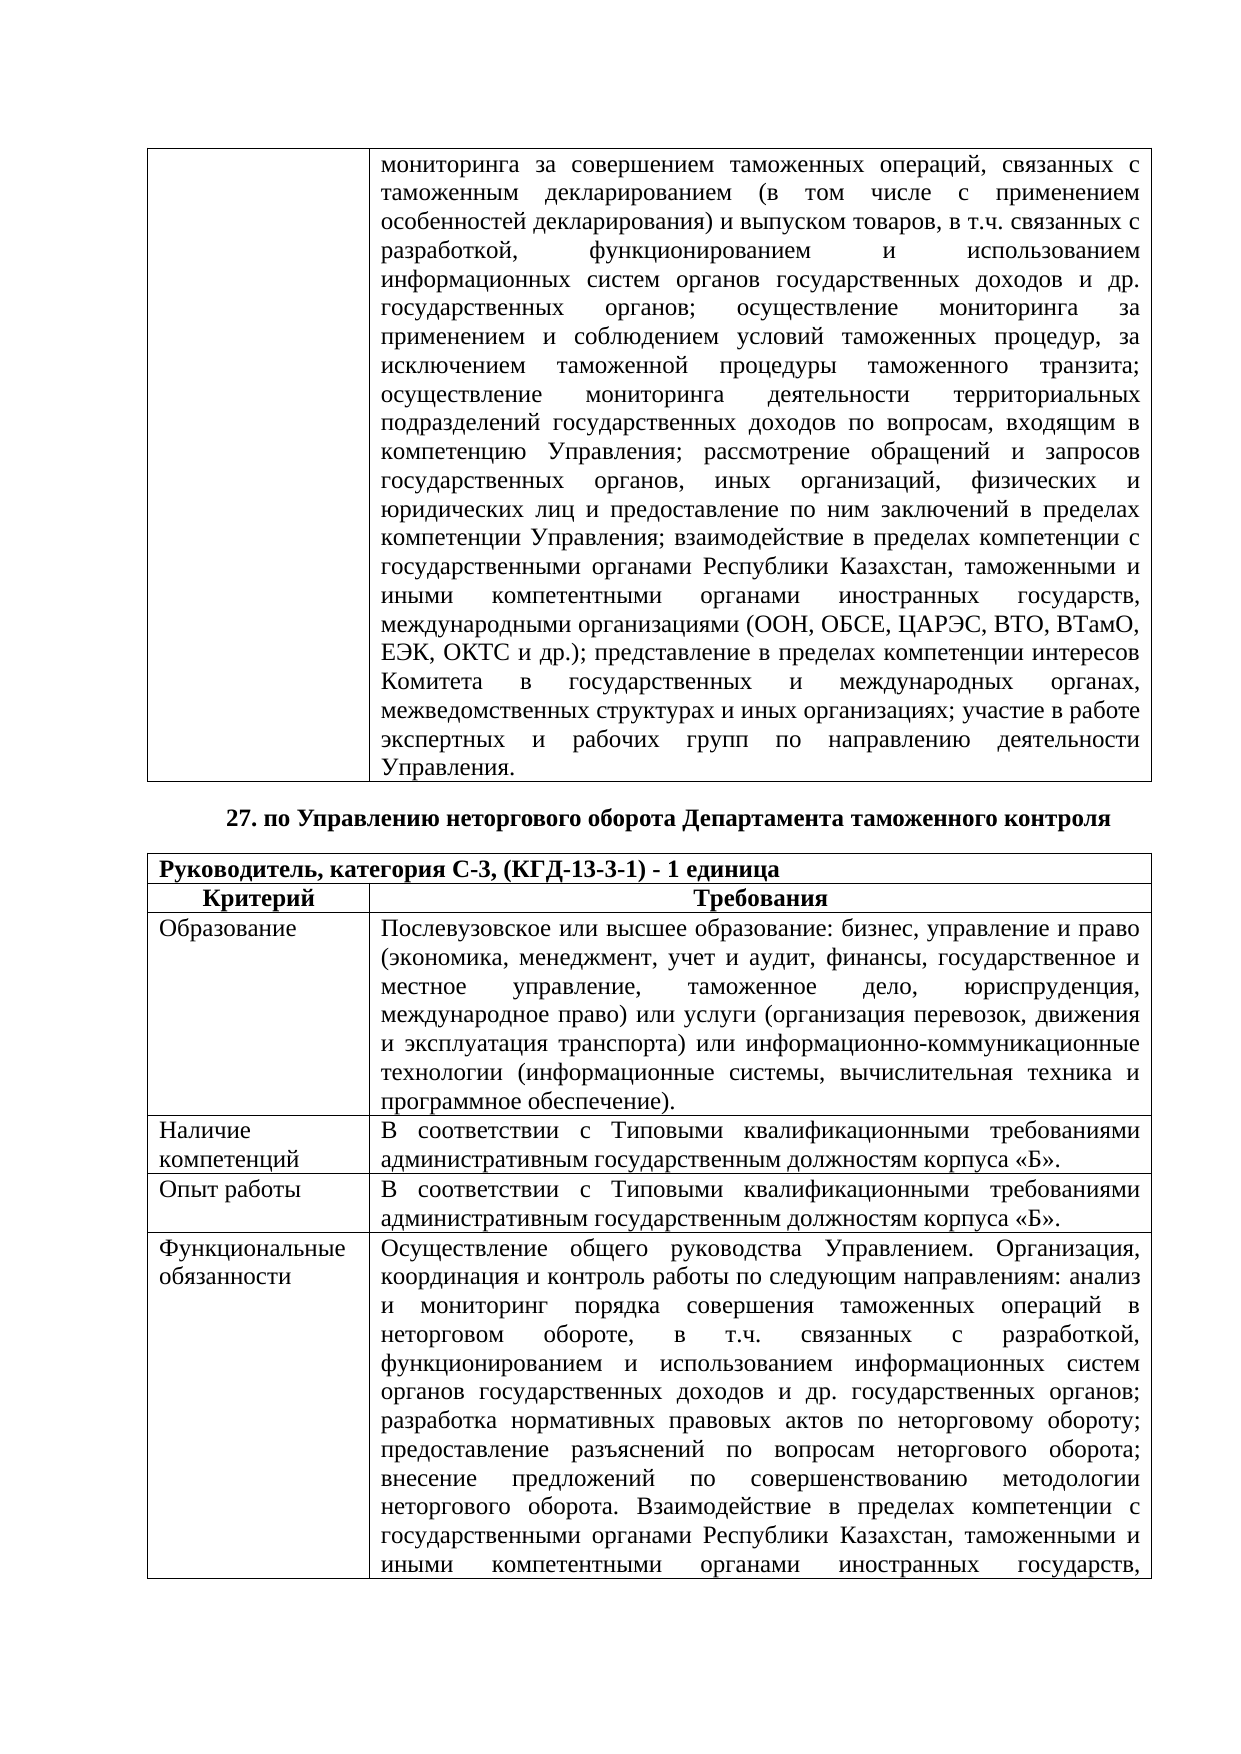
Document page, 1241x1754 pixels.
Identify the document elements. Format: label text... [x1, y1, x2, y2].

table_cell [148, 149, 369, 781]
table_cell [370, 149, 1151, 781]
table_cell Критерий [148, 884, 369, 912]
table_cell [370, 1233, 1151, 1578]
table_cell В соответствии с Типовыми квалификационными требованиями административным государственным должностям корпуса «Б». [370, 1174, 1151, 1232]
table_cell В соответствии с Типовыми квалификационными требованиями административным государственным должностям корпуса «Б». [370, 1116, 1151, 1173]
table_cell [148, 1233, 369, 1578]
table_header Руководитель, категория С-3, (КГД-13-3-1) - 1 единица [148, 854, 1151, 882]
table_cell Опыт работы [148, 1174, 369, 1232]
table_cell Требования [370, 884, 1151, 912]
table_cell Послевузовское или высшее образование: бизнес, управление и право (экономика, менеджмент, учет и аудит, финансы, государственное и местное управление, таможенное дело, юриспруденция, международное право) или услуги (организация перевозок, движения и эксплуатация транспорта) или информационно-коммуникационные технологии (информационные системы, вычислительная техника и программное обеспечение). [370, 913, 1151, 1114]
table_cell Наличие компетенций [148, 1116, 369, 1173]
table_cell Образование [148, 913, 369, 1114]
subtitle по Управлению неторгового оборота Департамента таможенного контроля [185, 803, 1152, 832]
